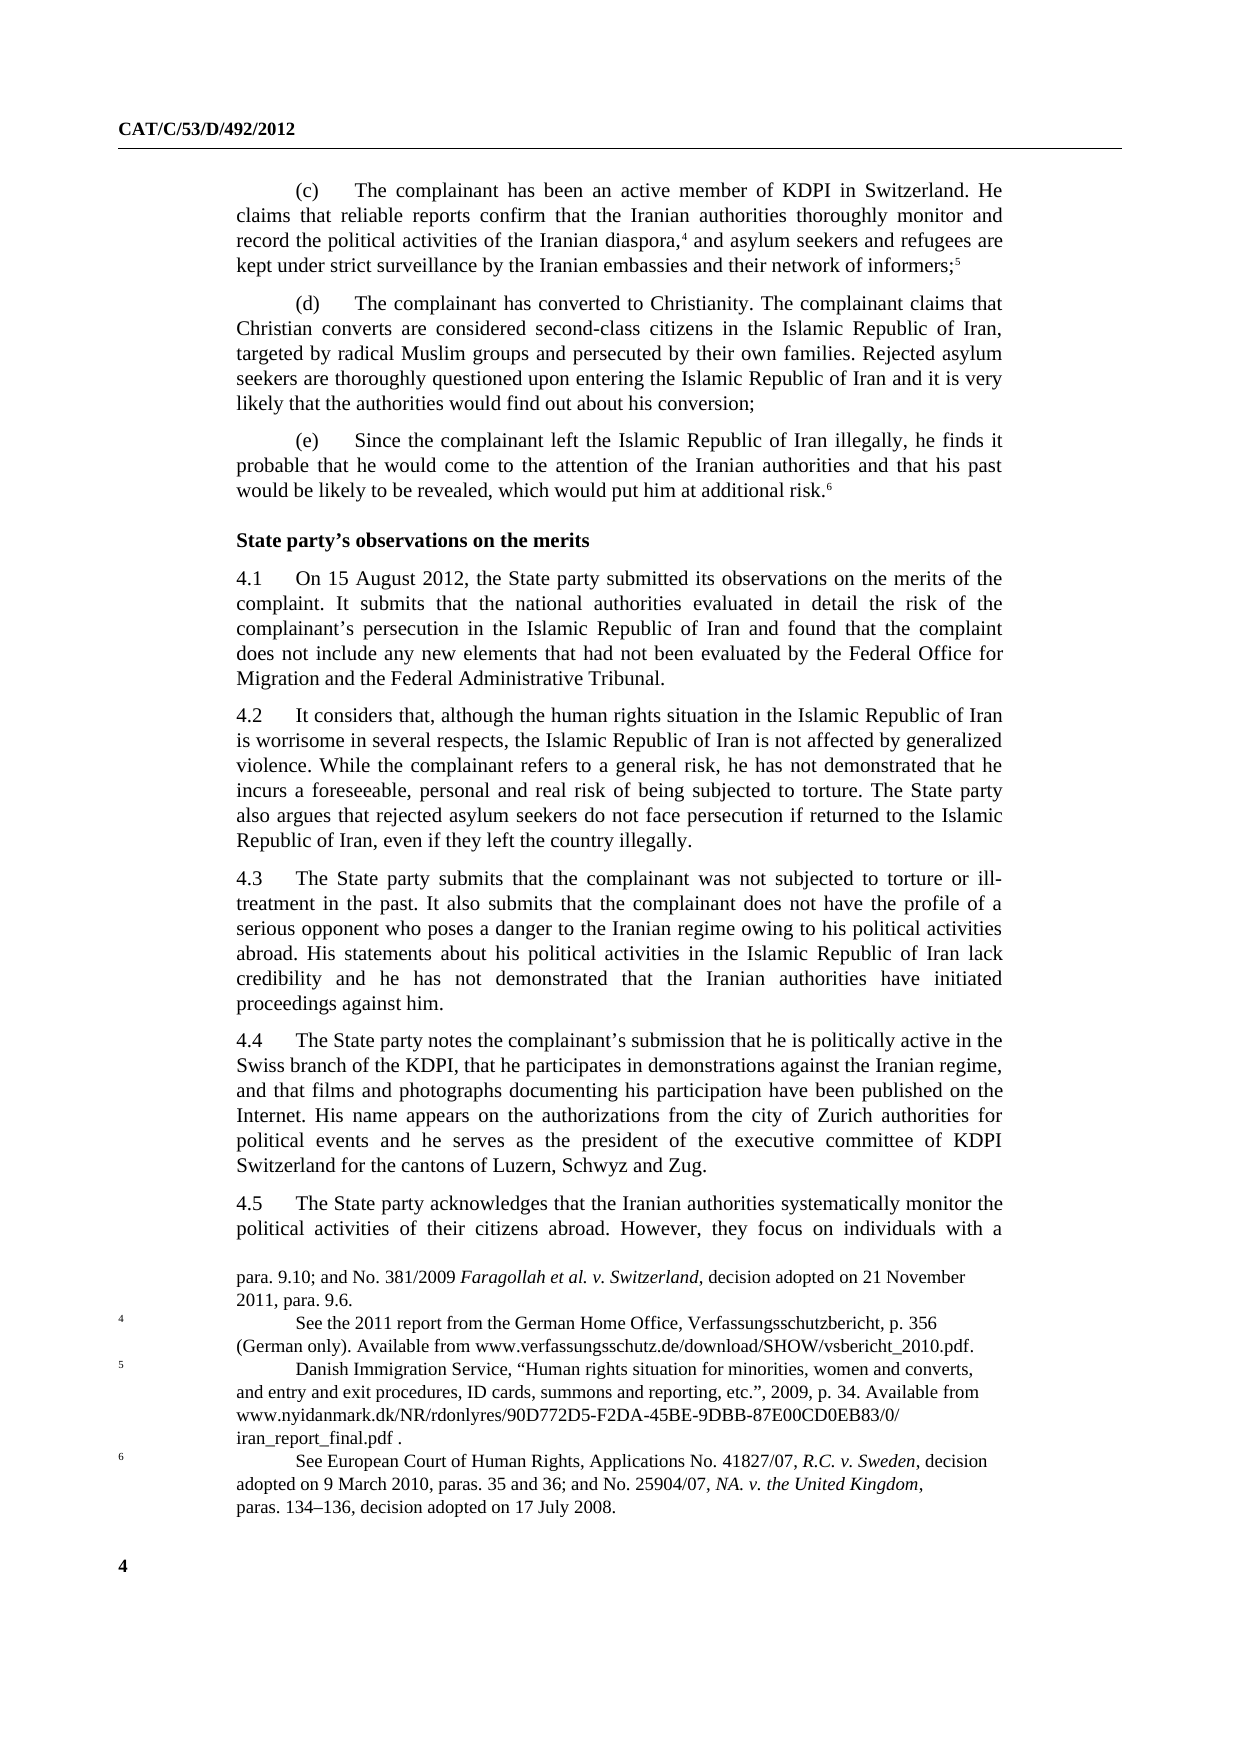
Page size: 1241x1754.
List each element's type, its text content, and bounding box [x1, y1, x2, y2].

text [236, 1190, 1004, 1240]
text (e) Since the complainant left the Islamic Republic of Iran illegally, he finds it probable that he would come to the attention of the Iranian authorities and that his past would be likely to be revealed, which would put him at additional risk. [236, 427, 1004, 502]
text 4.2 It considers that, although the human rights situation in the Islamic Republic of Iran is worrisome in several respects, the Islamic Republic of Iran is not affected by generalized violence. While the complainant refers to a general risk, he has not demonstrated that he incurs a foreseeable, personal and real risk of being subjected to torture. The State party also argues that rejected asylum seekers do not face persecution if returned to the Islamic Republic of Iran, even if they left the country illegally. [236, 702, 1004, 852]
text 4.3 The State party submits that the complainant was not subjected to torture or ill-treatment in the past. It also submits that the complainant does not have the profile of a serious opponent who poses a danger to the Iranian regime owing to his political activities abroad. His statements about his political activities in the Islamic Republic of Iran lack credibility and he has not demonstrated that the Iranian authorities have initiated proceedings against him. [236, 865, 1004, 1015]
text 4.4 The State party notes the complainant’s submission that he is politically active in the Swiss branch of the KDPI, that he participates in demonstrations against the Iranian regime, and that films and photographs documenting his participation have been published on the Internet. His name appears on the authorizations from the city of Zurich authorities for political events and he serves as the president of the executive committee of KDPI Switzerland for the cantons of Luzern, Schwyz and Zug. [236, 1027, 1004, 1177]
text State party’s observations on the merits [118, 527, 1004, 552]
text (d) The complainant has converted to Christianity. The complainant claims that Christian converts are considered second-class citizens in the Islamic Republic of Iran, targeted by radical Muslim groups and persecuted by their own families. Rejected asylum seekers are thoroughly questioned upon entering the Islamic Republic of Iran and it is very likely that the authorities would find out about his conversion; [236, 290, 1004, 415]
text (c) The complainant has been an active member of KDPI in Switzerland. He claims that reliable reports confirm that the Iranian authorities thoroughly monitor and record the political activities of the Iranian diaspora, and asylum seekers and refugees are kept under strict surveillance by the Iranian embassies and their network of informers; [236, 177, 1004, 277]
text 4.1 On 15 August 2012, the State party submitted its observations on the merits of the complaint. It submits that the national authorities evaluated in detail the risk of the complainant’s persecution in the Islamic Republic of Iran and found that the complaint does not include any new elements that had not been evaluated by the Federal Office for Migration and the Federal Administrative Tribunal. [236, 565, 1004, 690]
